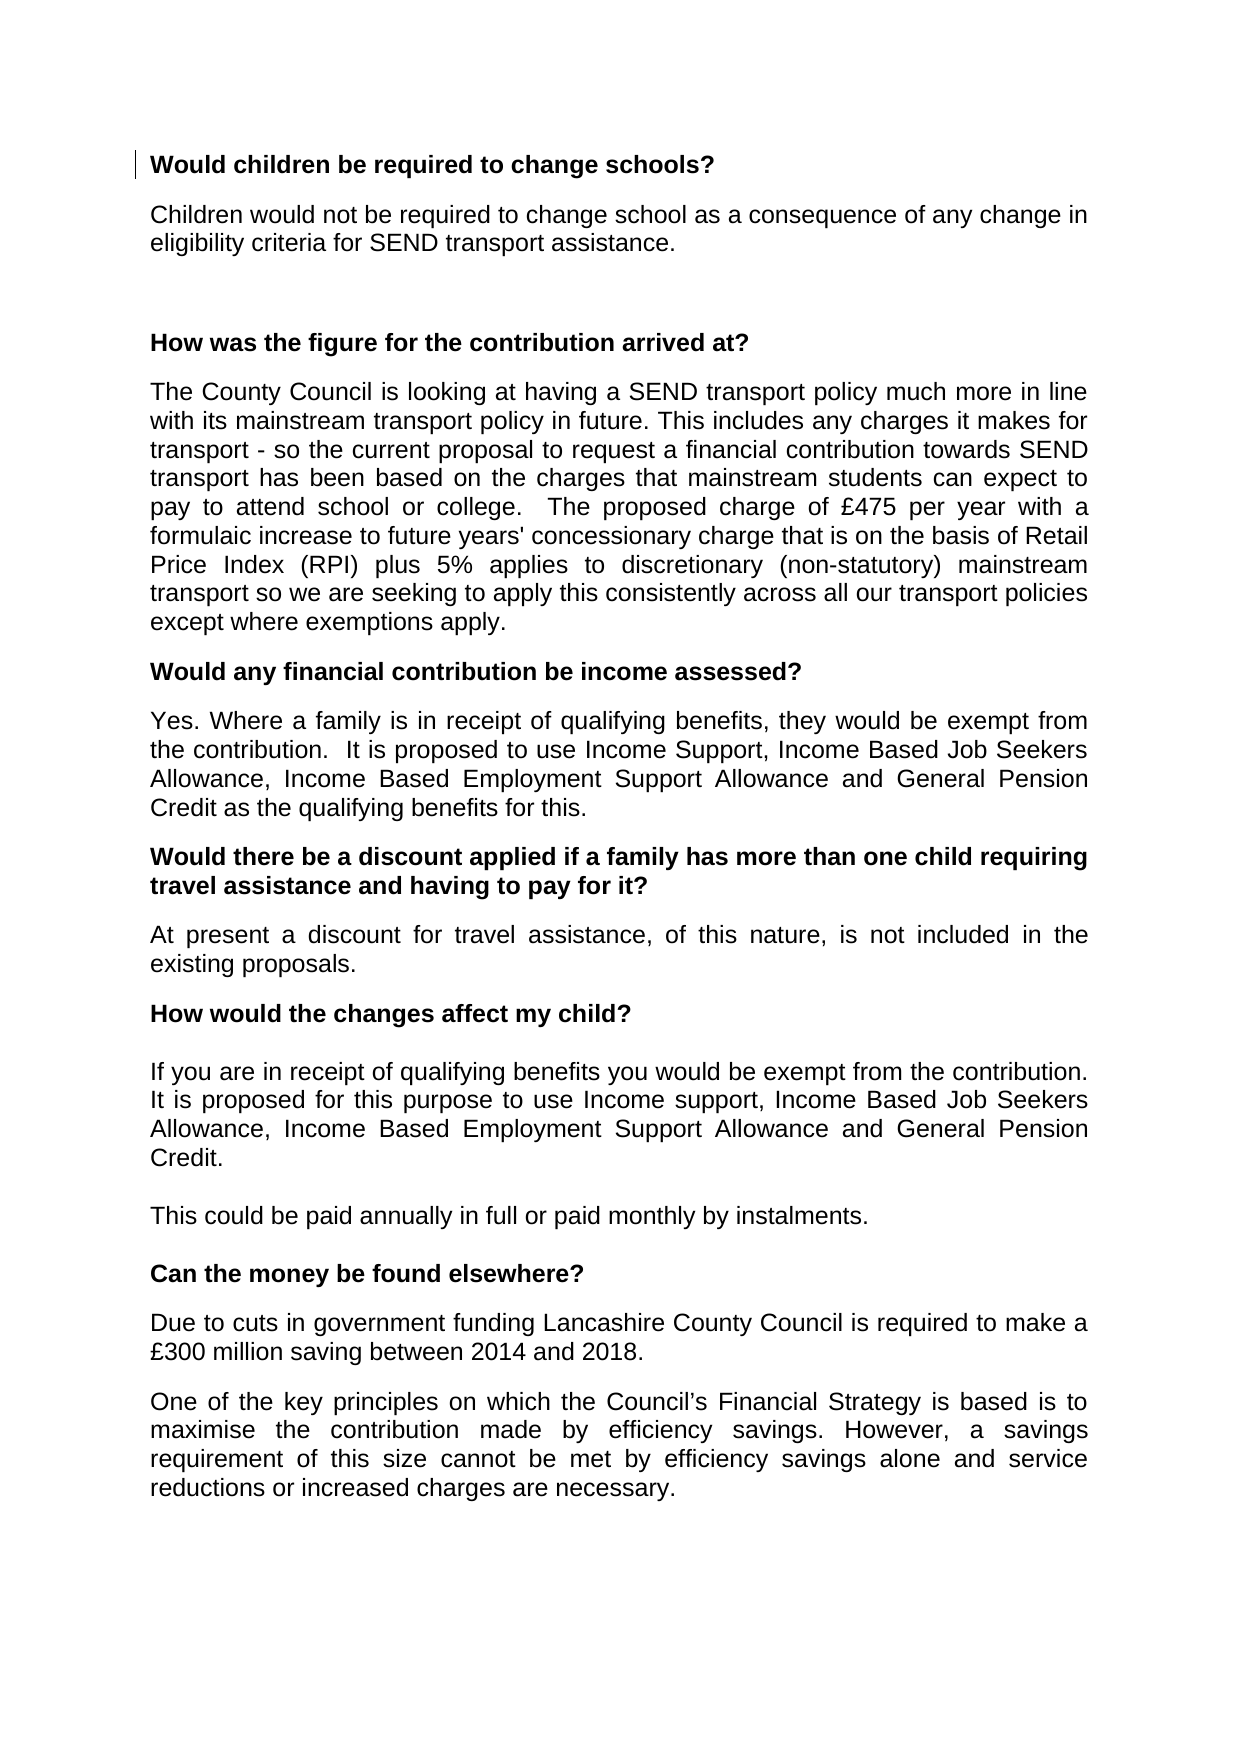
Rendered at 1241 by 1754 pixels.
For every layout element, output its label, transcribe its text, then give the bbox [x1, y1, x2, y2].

text Due to cuts in government funding Lancashire County Council is required to make a £300 million saving between 2014 and 2018. [150, 1308, 1090, 1366]
text Would any financial contribution be income assessed? [150, 657, 1090, 685]
text If you are in receipt of qualifying benefits you would be exempt from the contribution. It is proposed for this purpose to use Income support, Income Based Job Seekers Allowance, Income Based Employment Support Allowance and General Pension Credit. [150, 1057, 1090, 1172]
text Would there be a discount applied if a family has more than one child requiring travel assistance and having to pay for it? [150, 842, 1090, 899]
text The County Council is looking at having a SEND transport policy much more in line with its mainstream transport policy in future. This includes any charges it makes for transport - so the current proposal to request a financial contribution towards SEND transport has been based on the charges that mainstream students can expect to pay to attend school or college. The proposed charge of £475 per year with a formulaic increase to future years' concessionary charge that is on the basis of Retail Price Index (RPI) plus 5% applies to discretionary (non-statutory) mainstream transport so we are seeking to apply this consistently across all our transport policies except where exemptions apply. [150, 377, 1090, 636]
text Would children be required to change schools? [150, 150, 1090, 179]
text Can the money be found elsewhere? [150, 1259, 1090, 1287]
text How was the figure for the contribution arrived at? [150, 327, 1090, 356]
text Children would not be required to change school as a consequence of any change in eligibility criteria for SEND transport assistance. [150, 199, 1090, 257]
text At present a discount for travel assistance, of this nature, is not included in the existing proposals. [150, 920, 1090, 978]
text One of the key principles on which the Council’s Financial Strategy is based is to maximise the contribution made by efficiency savings. However, a savings requirement of this size cannot be met by efficiency savings alone and service reductions or increased charges are necessary. [150, 1387, 1090, 1502]
text How would the changes affect my child? [150, 999, 1090, 1027]
text This could be paid annually in full or paid monthly by instalments. [150, 1201, 1090, 1229]
text Yes. Where a family is in receipt of qualifying benefits, they would be exempt from the contribution. It is proposed to use Income Support, Income Based Job Seekers Allowance, Income Based Employment Support Allowance and General Pension Credit as the qualifying benefits for this. [150, 706, 1090, 821]
